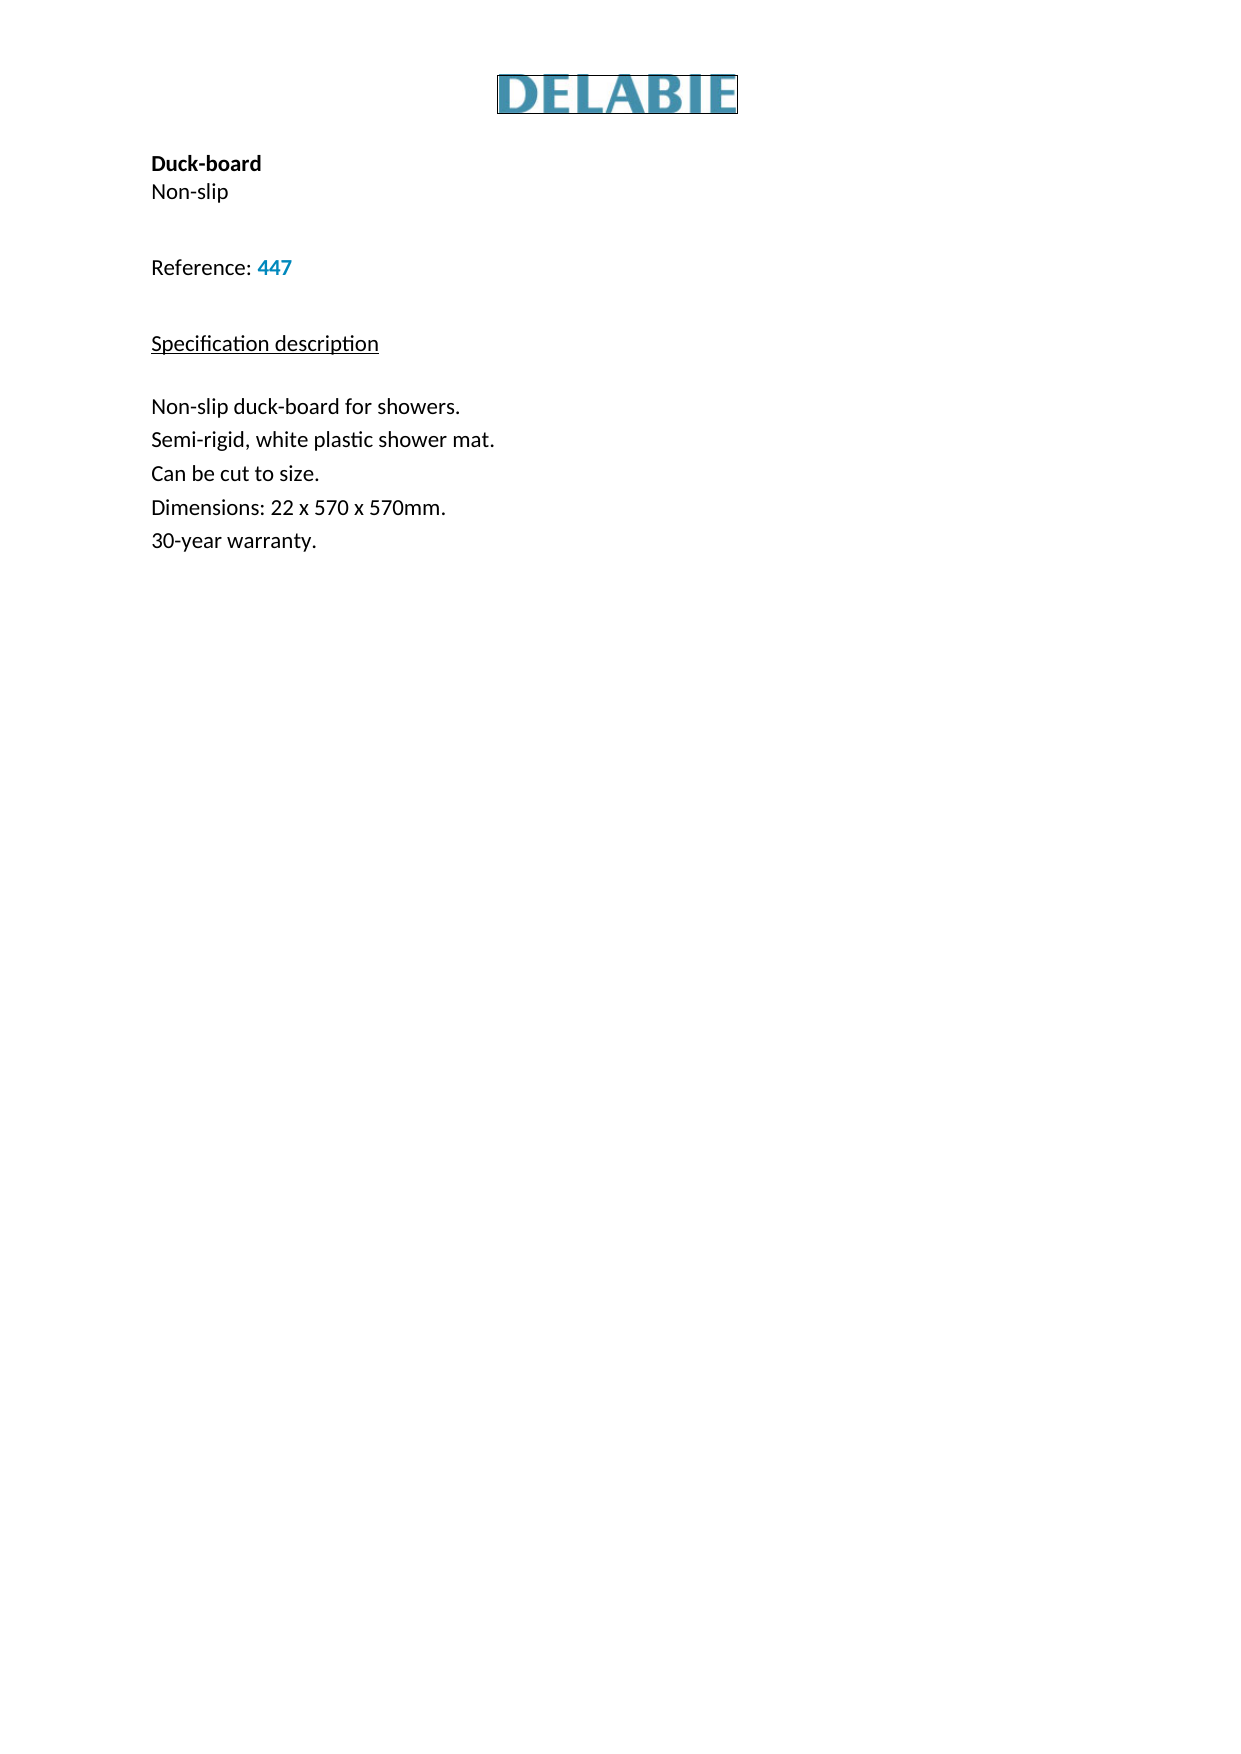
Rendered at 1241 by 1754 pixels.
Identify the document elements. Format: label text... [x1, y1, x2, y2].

picture [498, 76, 737, 113]
text Non-slip [151, 177, 1084, 205]
text Specification description [151, 329, 1084, 357]
text Can be cut to size. [151, 459, 1084, 487]
text Semi-rigid, white plastic shower mat. [151, 426, 1084, 453]
text Non-slip duck-board for showers. [151, 392, 1084, 420]
text Duck-board [151, 149, 1084, 177]
text Reference: 447 [151, 253, 1084, 281]
text 30-year warranty. [151, 526, 1084, 554]
text Dimensions: 22 x 570 x 570mm. [151, 493, 1084, 521]
